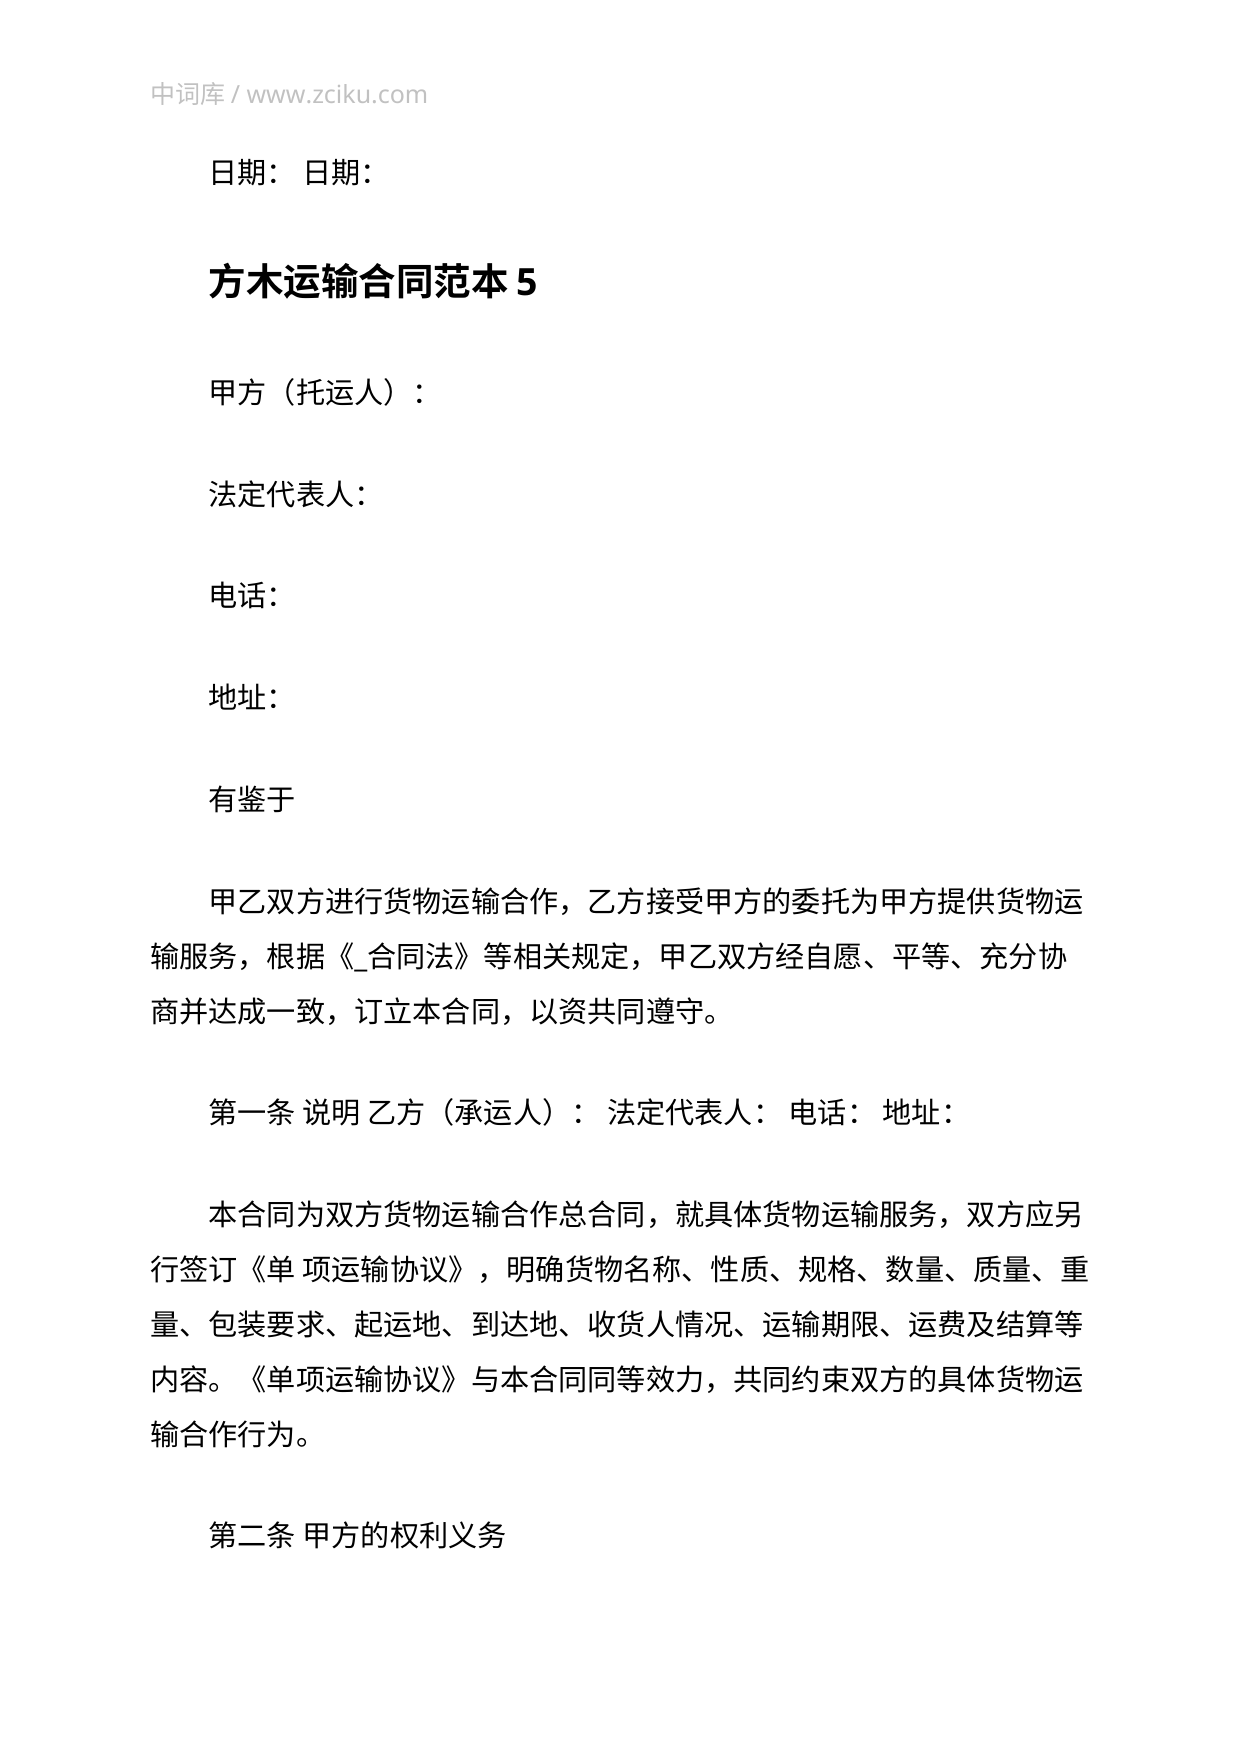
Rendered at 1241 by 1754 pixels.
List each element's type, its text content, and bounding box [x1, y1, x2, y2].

text 电话： [150, 573, 1090, 615]
text 方木运输合同范本5 [150, 252, 1090, 306]
text 日期： 日期： [150, 150, 1090, 192]
text 法定代表人： [150, 471, 1090, 513]
text 第一条 说明 乙方（承运人）： 法定代表人： 电话： 地址： [150, 1090, 1090, 1132]
text 甲方（托运人）： [150, 369, 1090, 412]
text 有鉴于 [150, 776, 1090, 819]
text 第二条 甲方的权利义务 [150, 1513, 1090, 1555]
text 地址： [150, 675, 1090, 717]
text 本合同为双方货物运输合作总合同，就具体货物运输服务，双方应另行签订《单 项运输协议》，明确货物名称、性质、规格、数量、质量、重量、包装要求、起运地、到达地、收货人情况、运输期限、运费及结算等内容。《单项运输协议》与本合同同等效力，共同约束双方的具体货物运输合作行为。 [150, 1192, 1090, 1453]
text 甲乙双方进行货物运输合作，乙方接受甲方的委托为甲方提供货物运输服务，根据《_合同法》等相关规定，甲乙双方经自愿、平等、充分协商并达成一致，订立本合同，以资共同遵守。 [150, 878, 1090, 1030]
